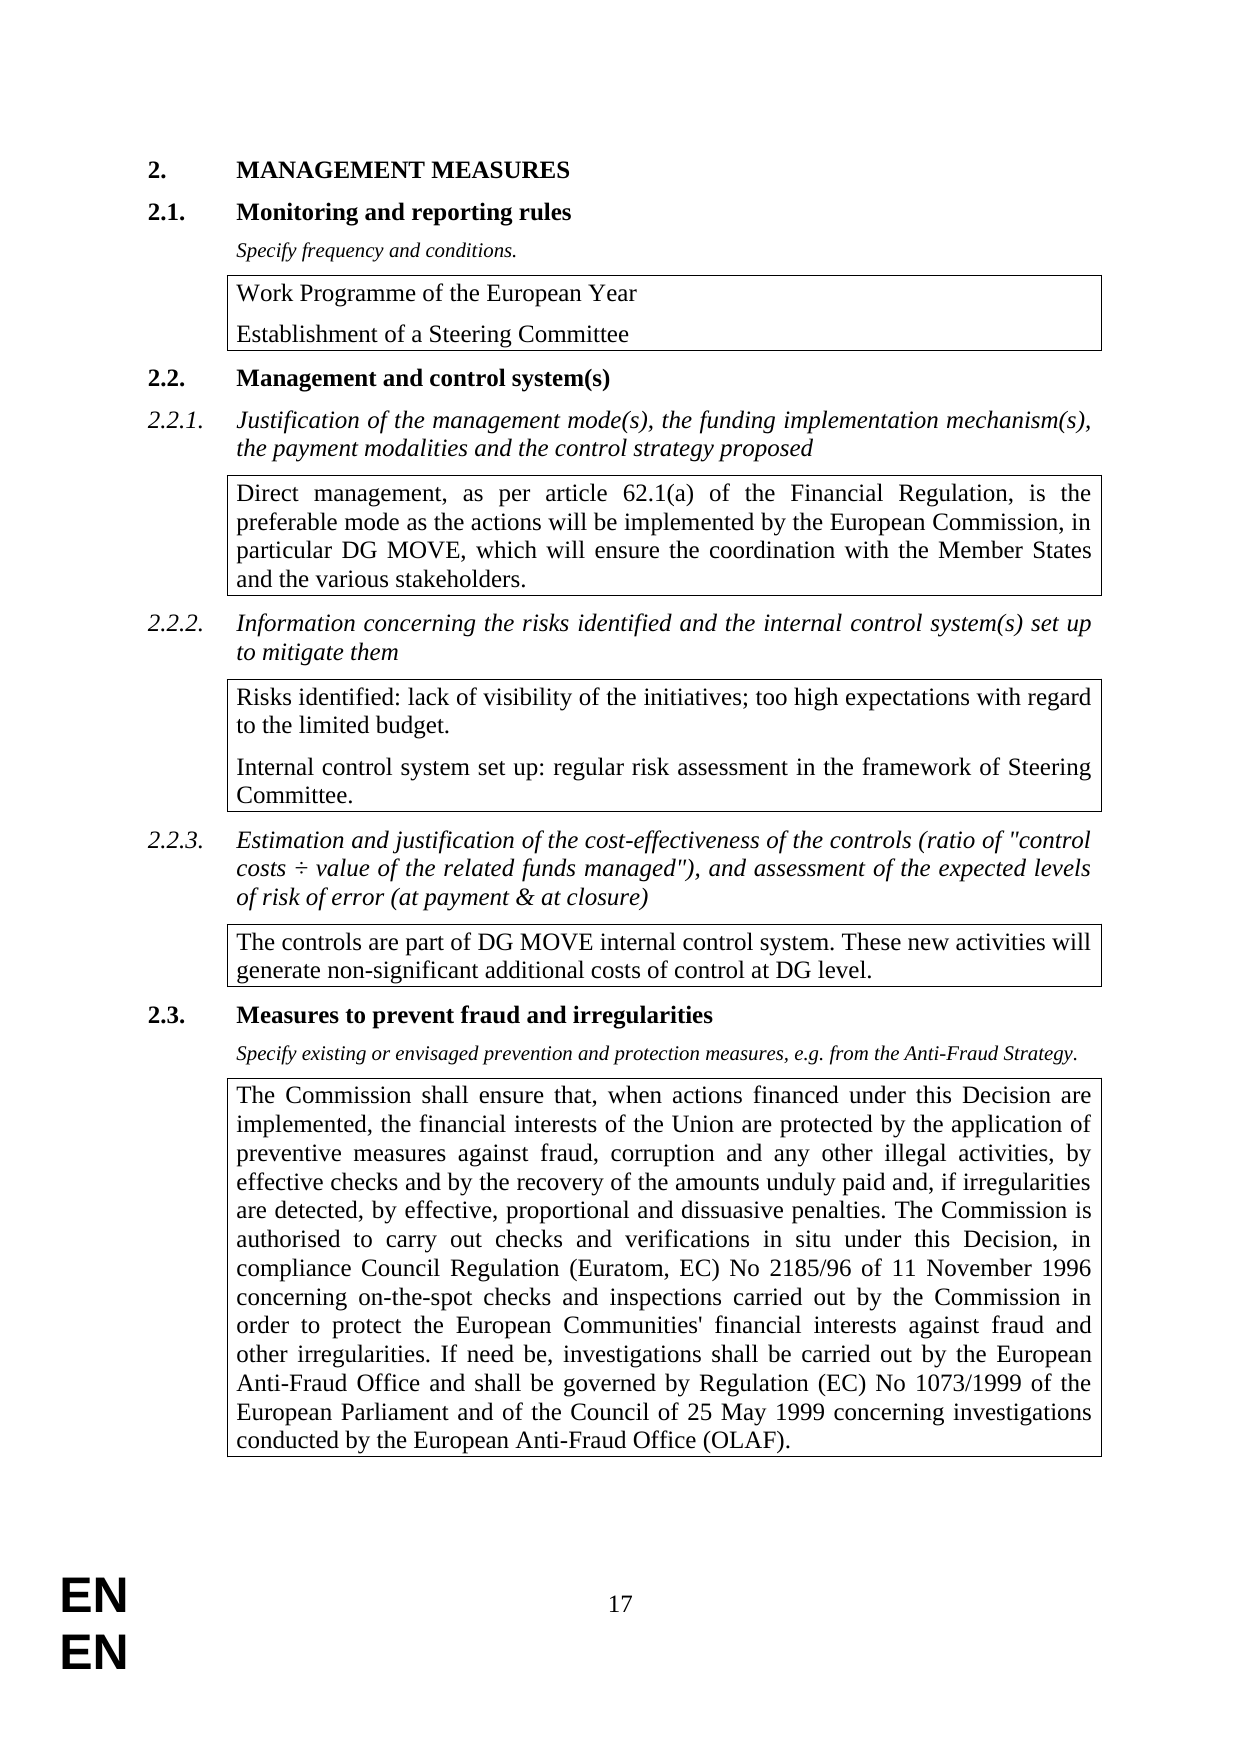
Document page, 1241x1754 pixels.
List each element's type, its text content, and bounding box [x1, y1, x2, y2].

text The controls are part of DG MOVE internal control system. These new activities will generate non-significant additional costs of control at DG level. [228, 925, 1101, 986]
subtitle 2. MANAGEMENT MEASURES [148, 156, 1092, 184]
subtitle 2.2. Management and control system(s) [148, 363, 1092, 392]
text The Commission shall ensure that, when actions financed under this Decision are implemented, the financial interests of the Union are protected by the application of preventive measures against fraud, corruption and any other illegal activities, by effective checks and by the recovery of the amounts unduly paid and, if irregularities are detected, by effective, proportional and dissuasive penalties. The Commission is authorised to carry out checks and verifications in situ under this Decision, in compliance Council Regulation (Euratom, EC) No 2185/96 of 11 November 1996 concerning on-the-spot checks and inspections carried out by the Commission in order to protect the European Communities' financial interests against fraud and other irregularities. If need be, investigations shall be carried out by the European Anti-Fraud Office and shall be governed by Regulation (EC) No 1073/1999 of the European Parliament and of the Council of 25 May 1999 concerning investigations conducted by the European Anti-Fraud Office (OLAF). [228, 1079, 1101, 1456]
text Establishment of a Steering Committee [228, 316, 1101, 350]
subtitle 2.2.1. Justification of the management mode(s), the funding implementation mechanism(s), the payment modalities and the control strategy proposed [148, 405, 1092, 462]
subtitle 2.2.3. Estimation and justification of the cost-effectiveness of the controls (ratio of "control costs ÷ value of the related funds managed"), and assessment of the expected levels of risk of error (at payment & at closure) [148, 825, 1092, 911]
subtitle 2.3. Measures to prevent fraud and irregularities [148, 1000, 1092, 1028]
text Direct management, as per article 62.1(a) of the Financial Regulation, is the preferable mode as the actions will be implemented by the European Commission, in particular DG MOVE, which will ensure the coordination with the Member States and the various stakeholders. [228, 476, 1101, 595]
text Risks identified: lack of visibility of the initiatives; too high expectations with regard to the limited budget. [228, 680, 1101, 739]
text Specify frequency and conditions. [236, 238, 1092, 262]
text Internal control system set up: regular risk assessment in the framework of Steering Committee. [228, 748, 1101, 811]
subtitle 2.1. Monitoring and reporting rules [148, 197, 1092, 226]
subtitle 2.2.2. Information concerning the risks identified and the internal control system(s) set up to mitigate them [148, 608, 1092, 666]
text Specify existing or envisaged prevention and protection measures, e.g. from the Anti-Fraud Strategy. [236, 1041, 1092, 1065]
text Work Programme of the European Year [228, 276, 1101, 307]
